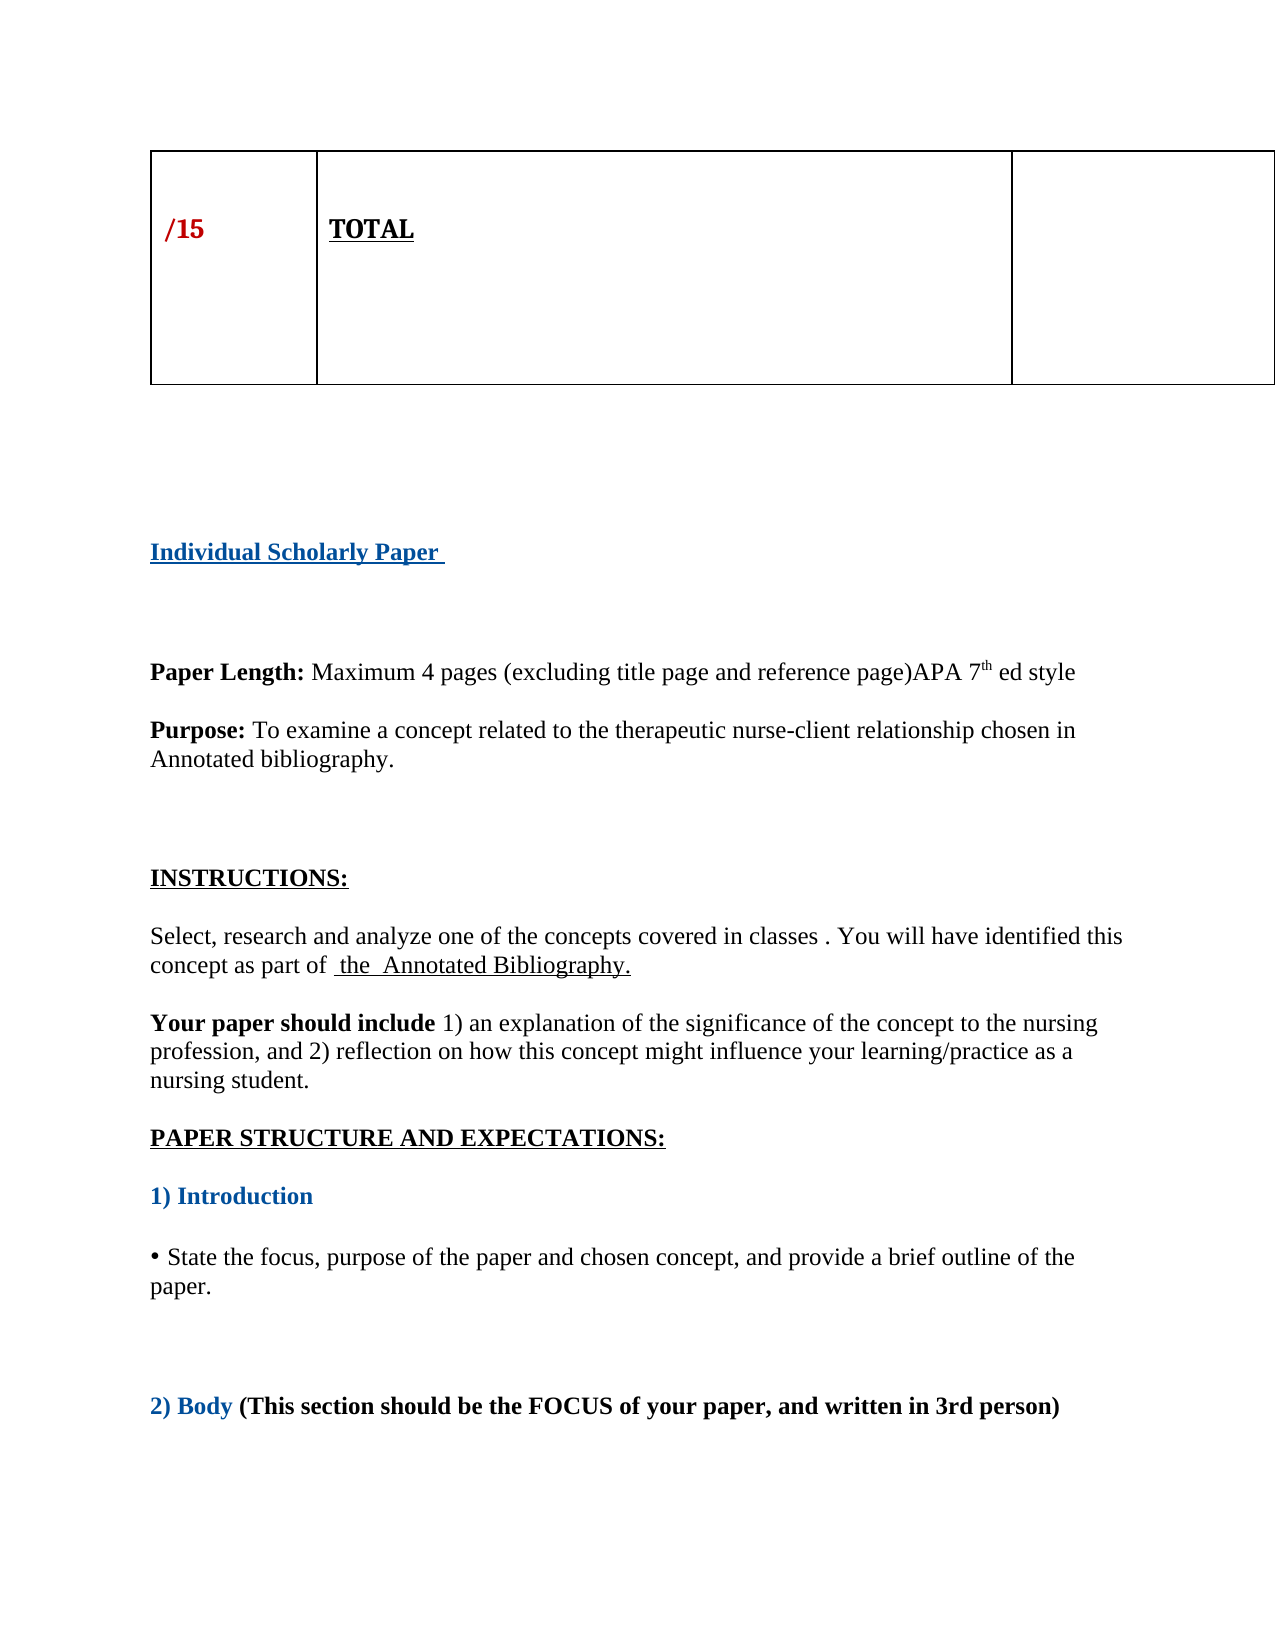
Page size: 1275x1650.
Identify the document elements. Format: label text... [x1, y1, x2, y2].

text PAPER STRUCTURE AND EXPECTATIONS: [150, 1123, 1125, 1152]
text • State the focus, purpose of the paper and chosen concept, and provide a brief outline of the paper. [150, 1239, 1125, 1300]
text Purpose: To examine a concept related to the therapeutic nurse-client relationship chosen in Annotated bibliography. [150, 715, 1125, 772]
table_cell /15 [152, 152, 316, 384]
text 1) Introduction [150, 1181, 1125, 1210]
text 2) Body (This section should be the FOCUS of your paper, and written in 3rd person) [150, 1391, 1125, 1419]
text Individual Scholarly Paper [150, 537, 1125, 566]
table_cell [1013, 152, 1274, 384]
text Paper Length: Maximum 4 pages (excluding title page and reference page)APA 7th ed style [150, 657, 1125, 686]
text Select, research and analyze one of the concepts covered in classes . You will have identified this concept as part of the Annotated Bibliography. [150, 921, 1125, 978]
text Your paper should include 1) an explanation of the significance of the concept to the nursing profession, and 2) reflection on how this concept might influence your learning/practice as a nursing student. [150, 1008, 1125, 1094]
text INSTRUCTIONS: [150, 863, 1125, 892]
table_cell TOTAL [318, 152, 1011, 384]
